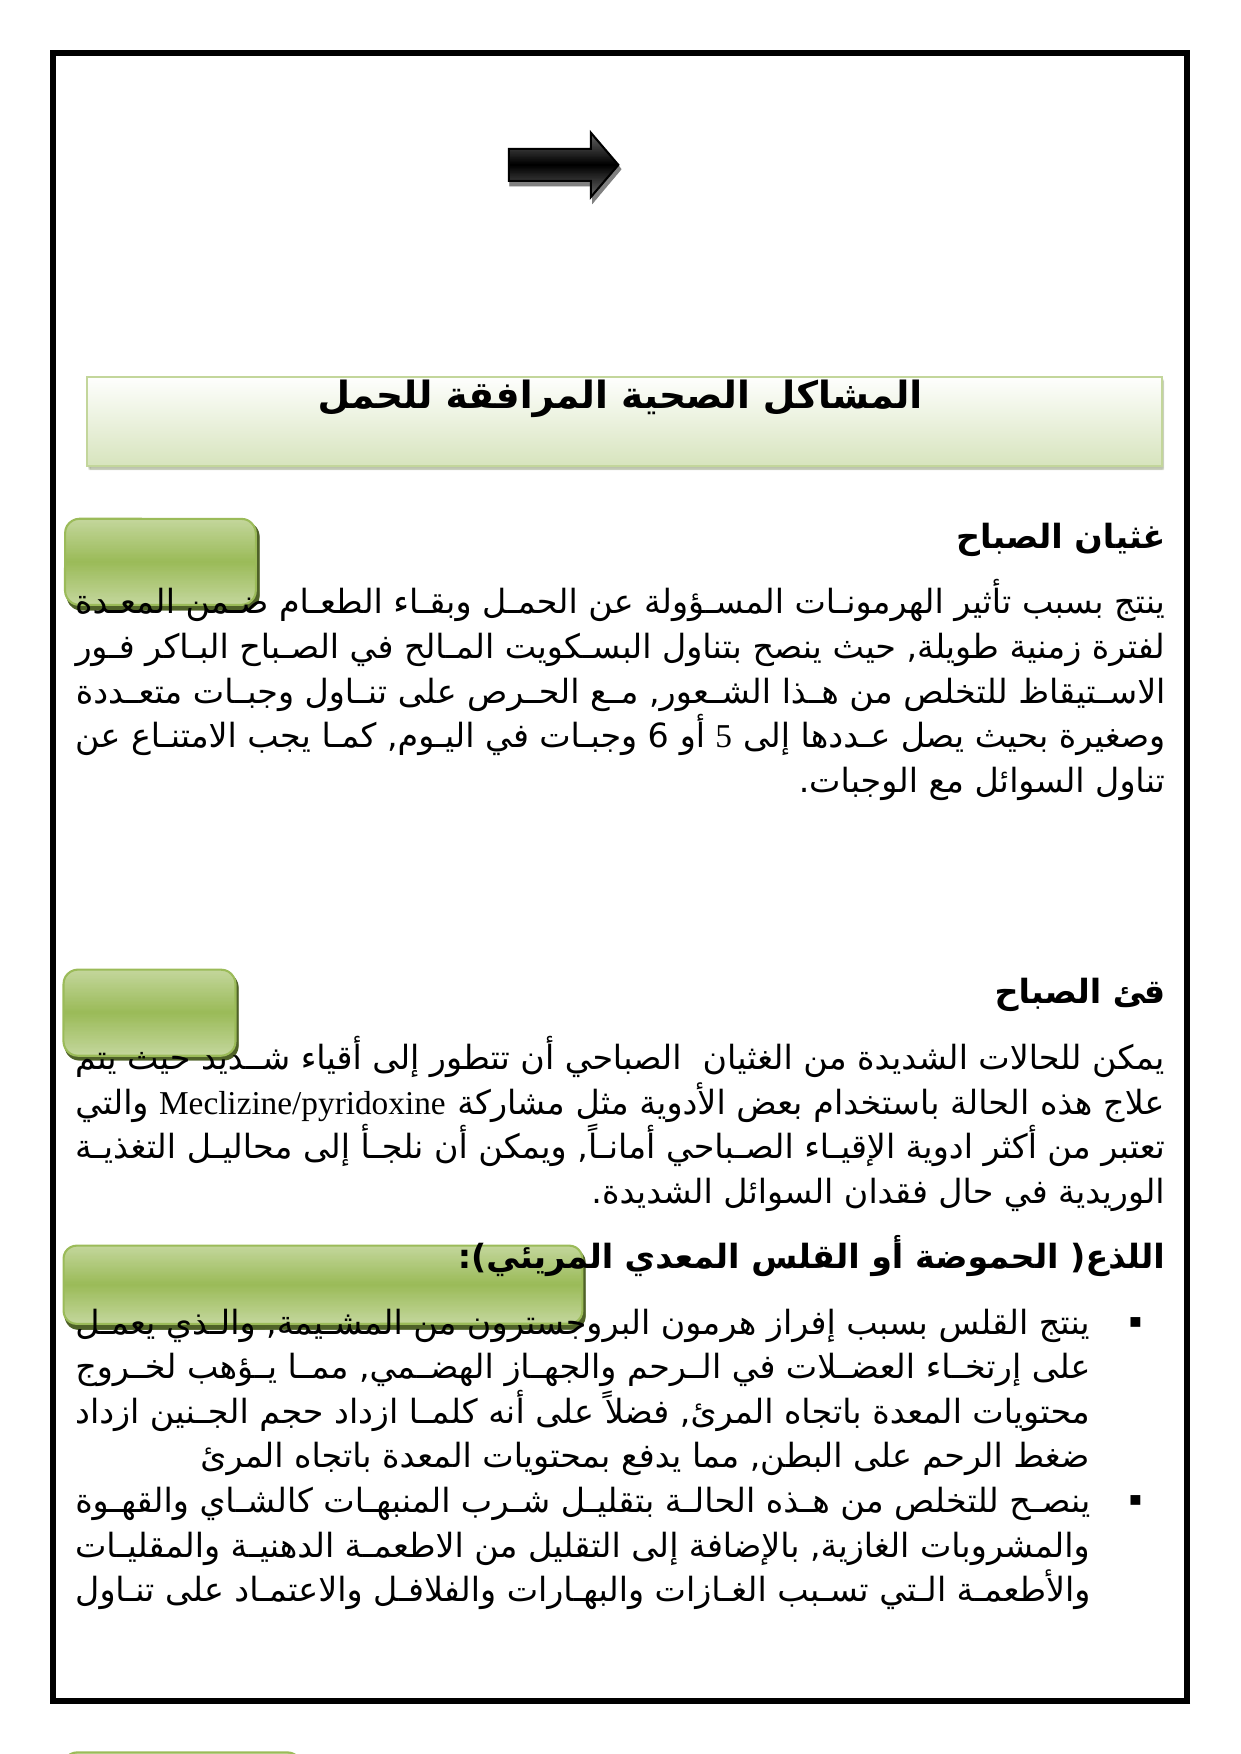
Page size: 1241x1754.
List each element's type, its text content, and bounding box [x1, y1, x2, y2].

text غثيان الصباح [75, 517, 1165, 556]
text اللذع( الحموضة أو القلس المعدي المريئي): [75, 1238, 1165, 1277]
text ينتج بسبب تأثير الهرمونات المسؤولة عن الحمل وبقاء الطعام ضمن المعدة لفترة زمنية طويلة, حيث ينصح بتناول البسكويت المالح في الصباح الباكر فور الاستيقاظ للتخلص من هذا الشعور, مع الحرص على تناول وجبات متعددة وصغيرة بحيث يصل عددها إلى 5 أو 6 وجبات في اليوم, كما يجب الامتناع عن تناول السوائل مع الوجبات. [75, 583, 1165, 800]
list ينتج القلس بسبب إفراز هرمون البروجسترون من المشيمة, والذي يعمل على إرتخاء العضلات في الرحم والجهاز الهضمي, مما يؤهب لخروج محتويات المعدة باتجاه المرئ, فضلاً على أنه كلما ازداد حجم الجنين ازداد ضغط الرحم على البطن, مما يدفع بمحتويات المعدة باتجاه المرئ [75, 1303, 1128, 1476]
text يمكن للحالات الشديدة من الغثيان الصباحي أن تتطور إلى أقياء شديد حيث يتم علاج هذه الحالة باستخدام بعض الأدوية مثل مشاركة Meclizine/pyridoxine والتي تعتبر من أكثر ادوية الإقياء الصباحي أماناً, ويمكن أن نلجأ إلى محاليل التغذية الوريدية في حال فقدان السوائل الشديدة. [75, 1038, 1165, 1211]
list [75, 1481, 1128, 1609]
text قئ الصباح [75, 973, 1165, 1012]
text المشاكل الصحية المرافقة للحمل [75, 373, 1165, 417]
